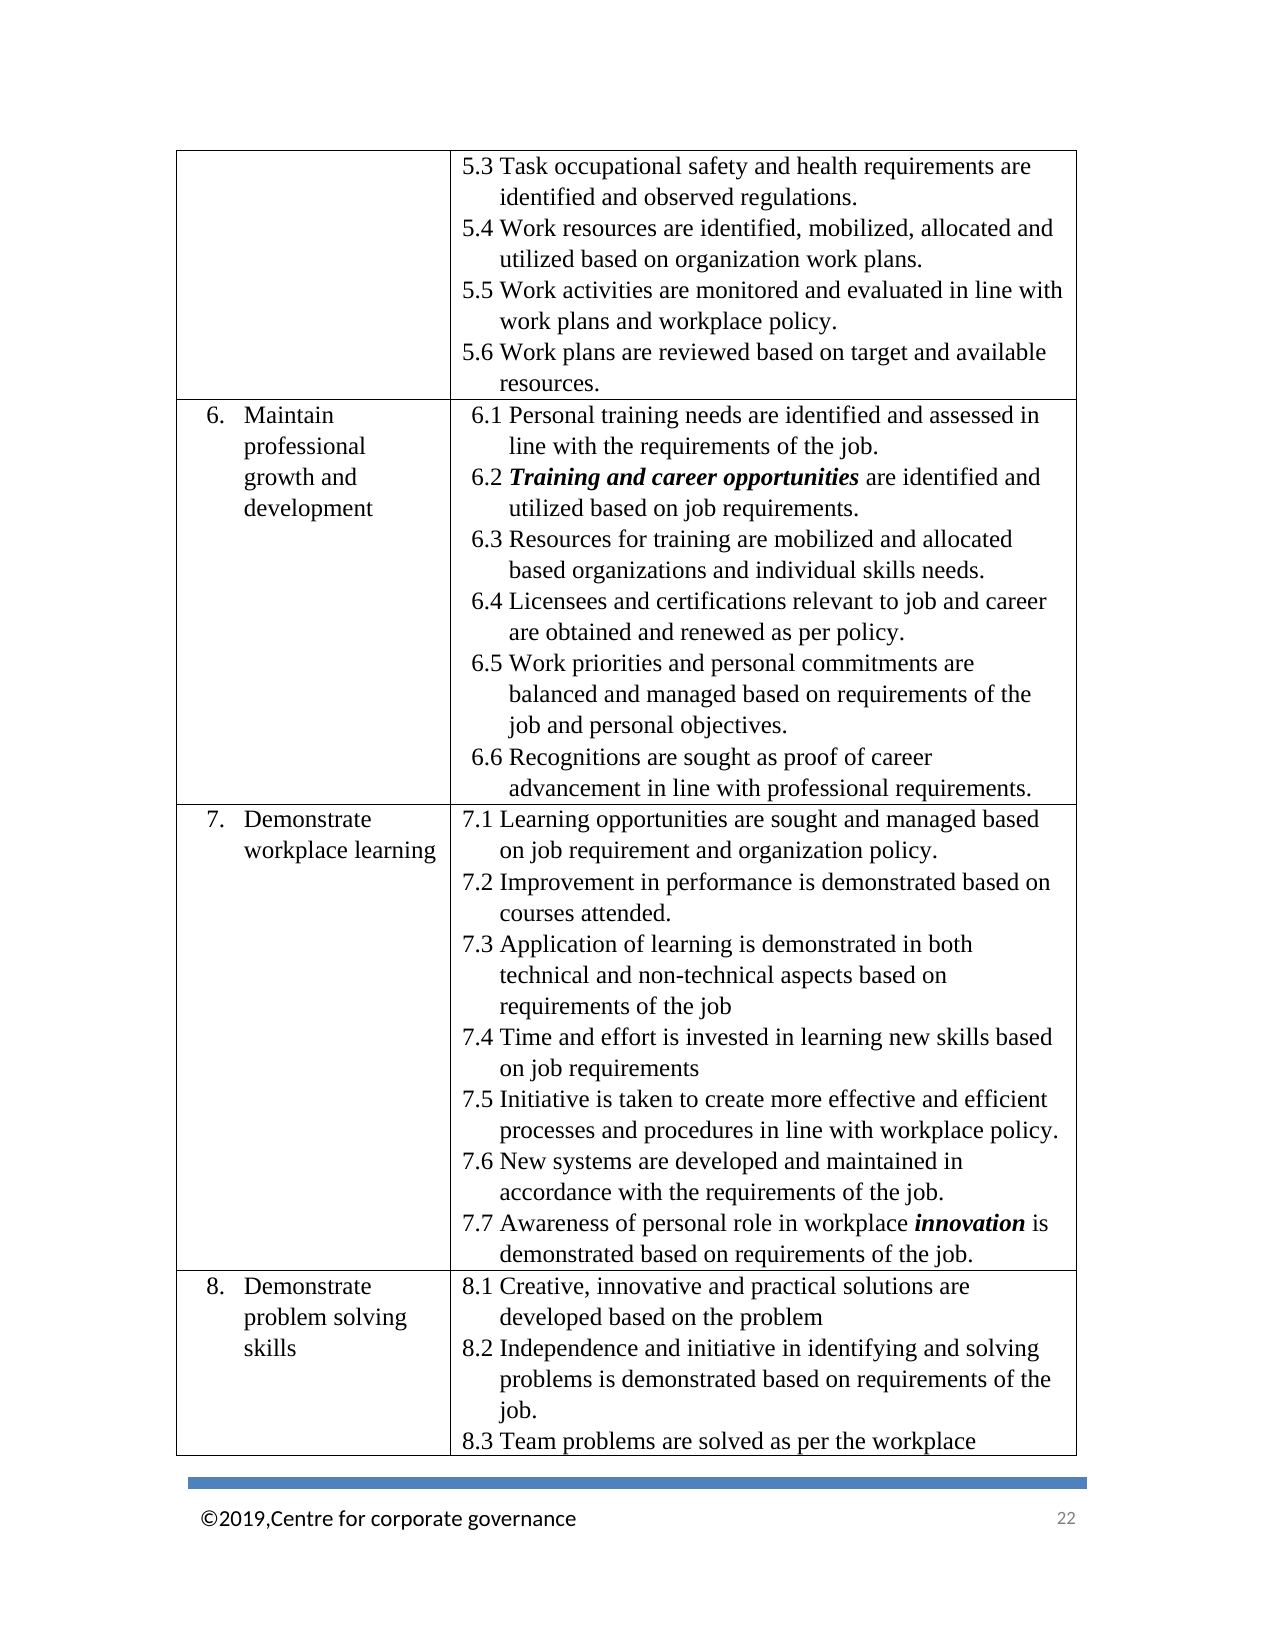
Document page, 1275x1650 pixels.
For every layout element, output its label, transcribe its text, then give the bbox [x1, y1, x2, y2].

table_cell Demonstrate workplace learning [177, 805, 450, 1270]
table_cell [177, 1271, 450, 1455]
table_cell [451, 151, 1076, 399]
table_cell Personal training needs are identified and assessed in line with the requirements of the job. Training and career opportunities are identified and utilized based on job requirements. Resources for training are mobilized and allocated based organizations and individual skills needs. Licensees and certifications relevant to job and career are obtained and renewed as per policy. Work priorities and personal commitments are balanced and managed based on requirements of the job and personal objectives. Recognitions are sought as proof of career advancement in line with professional requirements. [451, 400, 1076, 803]
table_cell Maintain professional growth and development [177, 400, 450, 803]
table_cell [451, 1271, 1076, 1455]
table_cell Learning opportunities are sought and managed based on job requirement and organization policy. Improvement in performance is demonstrated based on courses attended. Application of learning is demonstrated in both technical and non-technical aspects based on requirements of the job Time and effort is invested in learning new skills based on job requirements Initiative is taken to create more effective and efficient processes and procedures in line with workplace policy. New systems are developed and maintained in accordance with the requirements of the job. Awareness of personal role in workplace innovation is demonstrated based on requirements of the job. [451, 805, 1076, 1270]
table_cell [177, 151, 450, 399]
